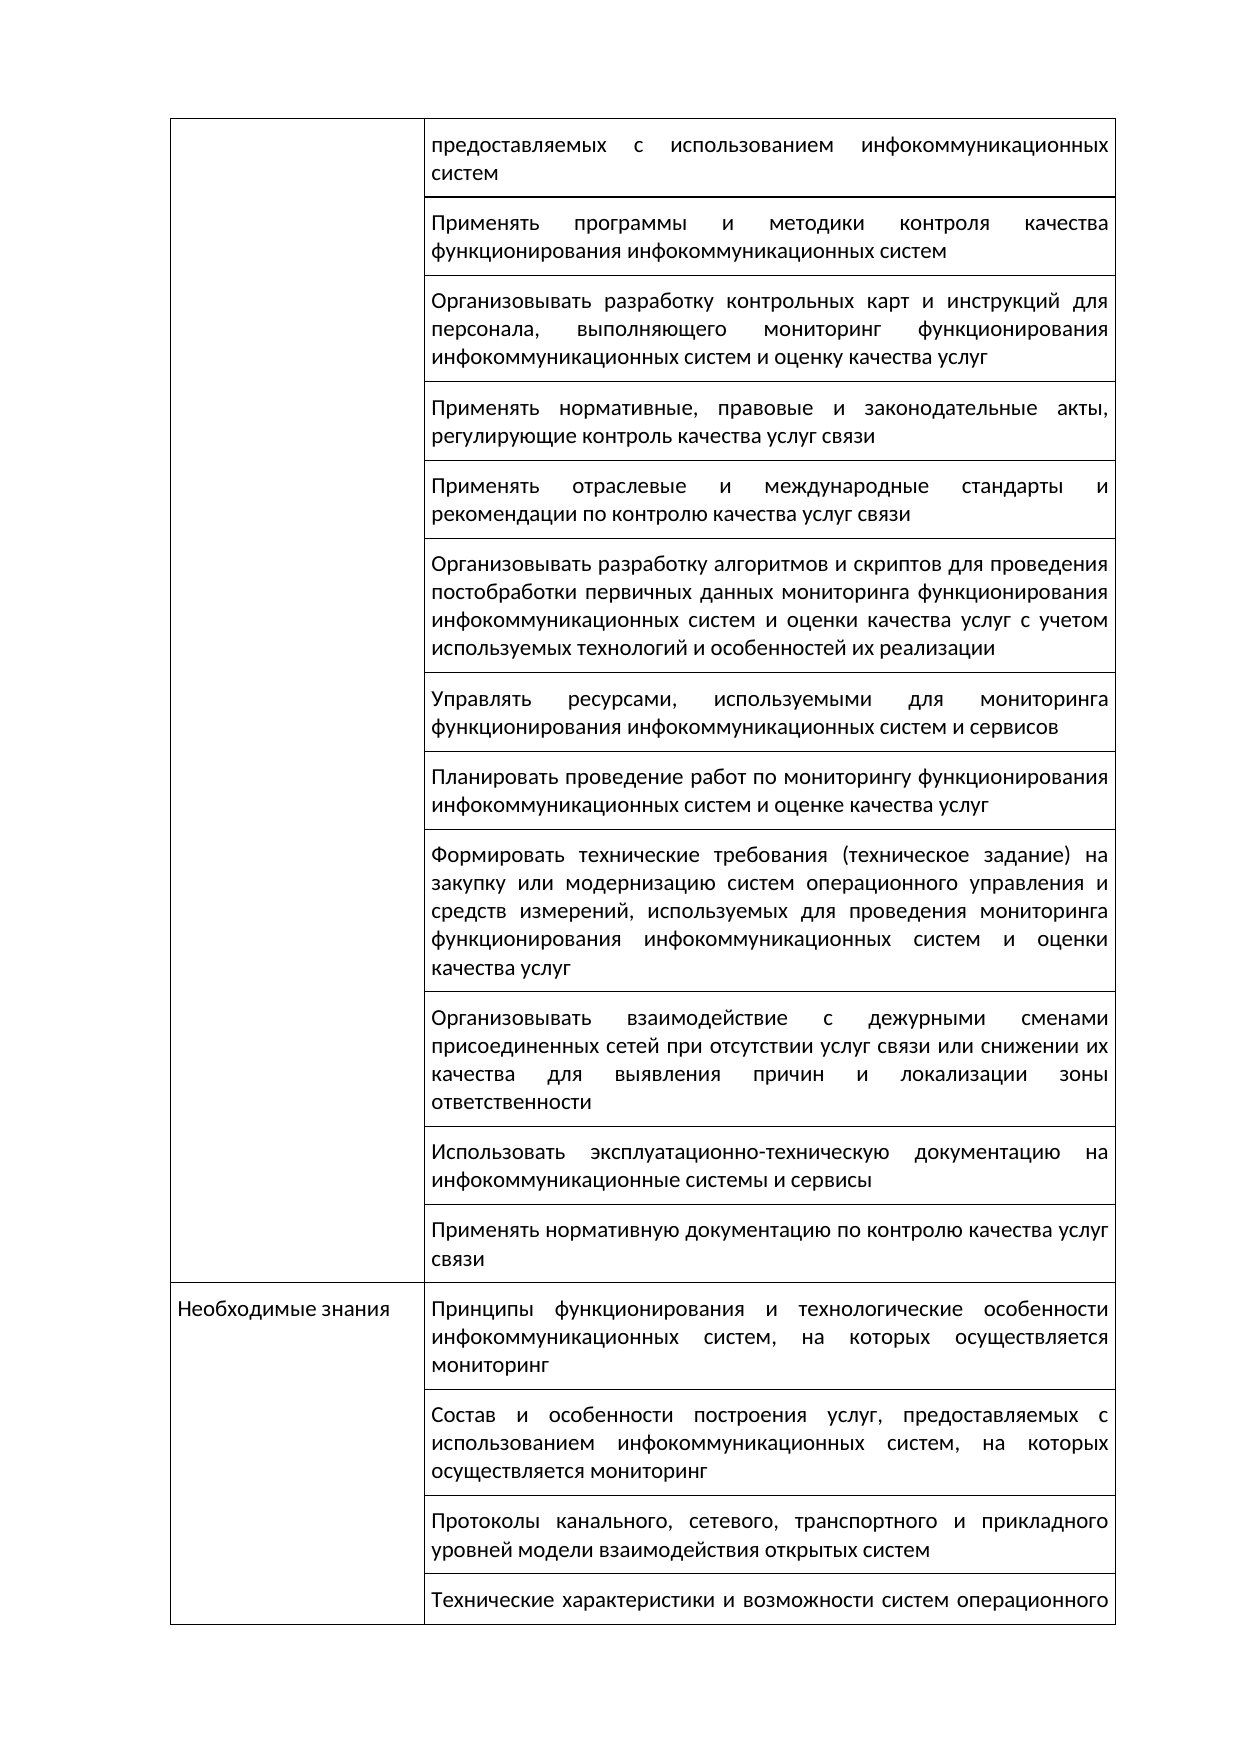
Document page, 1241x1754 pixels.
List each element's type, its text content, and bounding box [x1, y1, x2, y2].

table_cell Применять нормативные, правовые и законодательные акты, регулирующие контроль качества услуг связи [425, 382, 1115, 459]
table_cell Организовывать разработку алгоритмов и скриптов для проведения постобработки первичных данных мониторинга функционирования инфокоммуникационных систем и оценки качества услуг с учетом используемых технологий и особенностей их реализации [425, 539, 1115, 672]
table_cell Организовывать разработку контрольных карт и инструкций для персонала, выполняющего мониторинг функционирования инфокоммуникационных систем и оценку качества услуг [425, 276, 1115, 381]
table_cell Принципы функционирования и технологические особенности инфокоммуникационных систем, на которых осуществляется мониторинг [425, 1283, 1115, 1389]
table_cell Формировать технические требования (техническое задание) на закупку или модернизацию систем операционного управления и средств измерений, используемых для проведения мониторинга функционирования инфокоммуникационных систем и оценки качества услуг [425, 830, 1115, 991]
table_cell Состав и особенности построения услуг, предоставляемых с использованием инфокоммуникационных систем, на которых осуществляется мониторинг [425, 1390, 1115, 1495]
table_cell Управлять ресурсами, используемыми для мониторинга функционирования инфокоммуникационных систем и сервисов [425, 673, 1115, 751]
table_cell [425, 1574, 1115, 1624]
table_cell Использовать эксплуатационно-техническую документацию на инфокоммуникационные системы и сервисы [425, 1127, 1115, 1204]
table_cell Применять отраслевые и международные стандарты и рекомендации по контролю качества услуг связи [425, 461, 1115, 538]
table_cell Протоколы канального, сетевого, транспортного и прикладного уровней модели взаимодействия открытых систем [425, 1496, 1115, 1573]
table_cell Организовывать взаимодействие с дежурными сменами присоединенных сетей при отсутствии услуг связи или снижении их качества для выявления причин и локализации зоны ответственности [425, 992, 1115, 1126]
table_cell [425, 119, 1115, 196]
table_cell Планировать проведение работ по мониторингу функционирования инфокоммуникационных систем и оценке качества услуг [425, 752, 1115, 829]
table_cell Применять программы и методики контроля качества функционирования инфокоммуникационных систем [425, 198, 1115, 275]
table_cell Необходимые знания [171, 1283, 424, 1624]
table_cell Применять нормативную документацию по контролю качества услуг связи [425, 1205, 1115, 1282]
